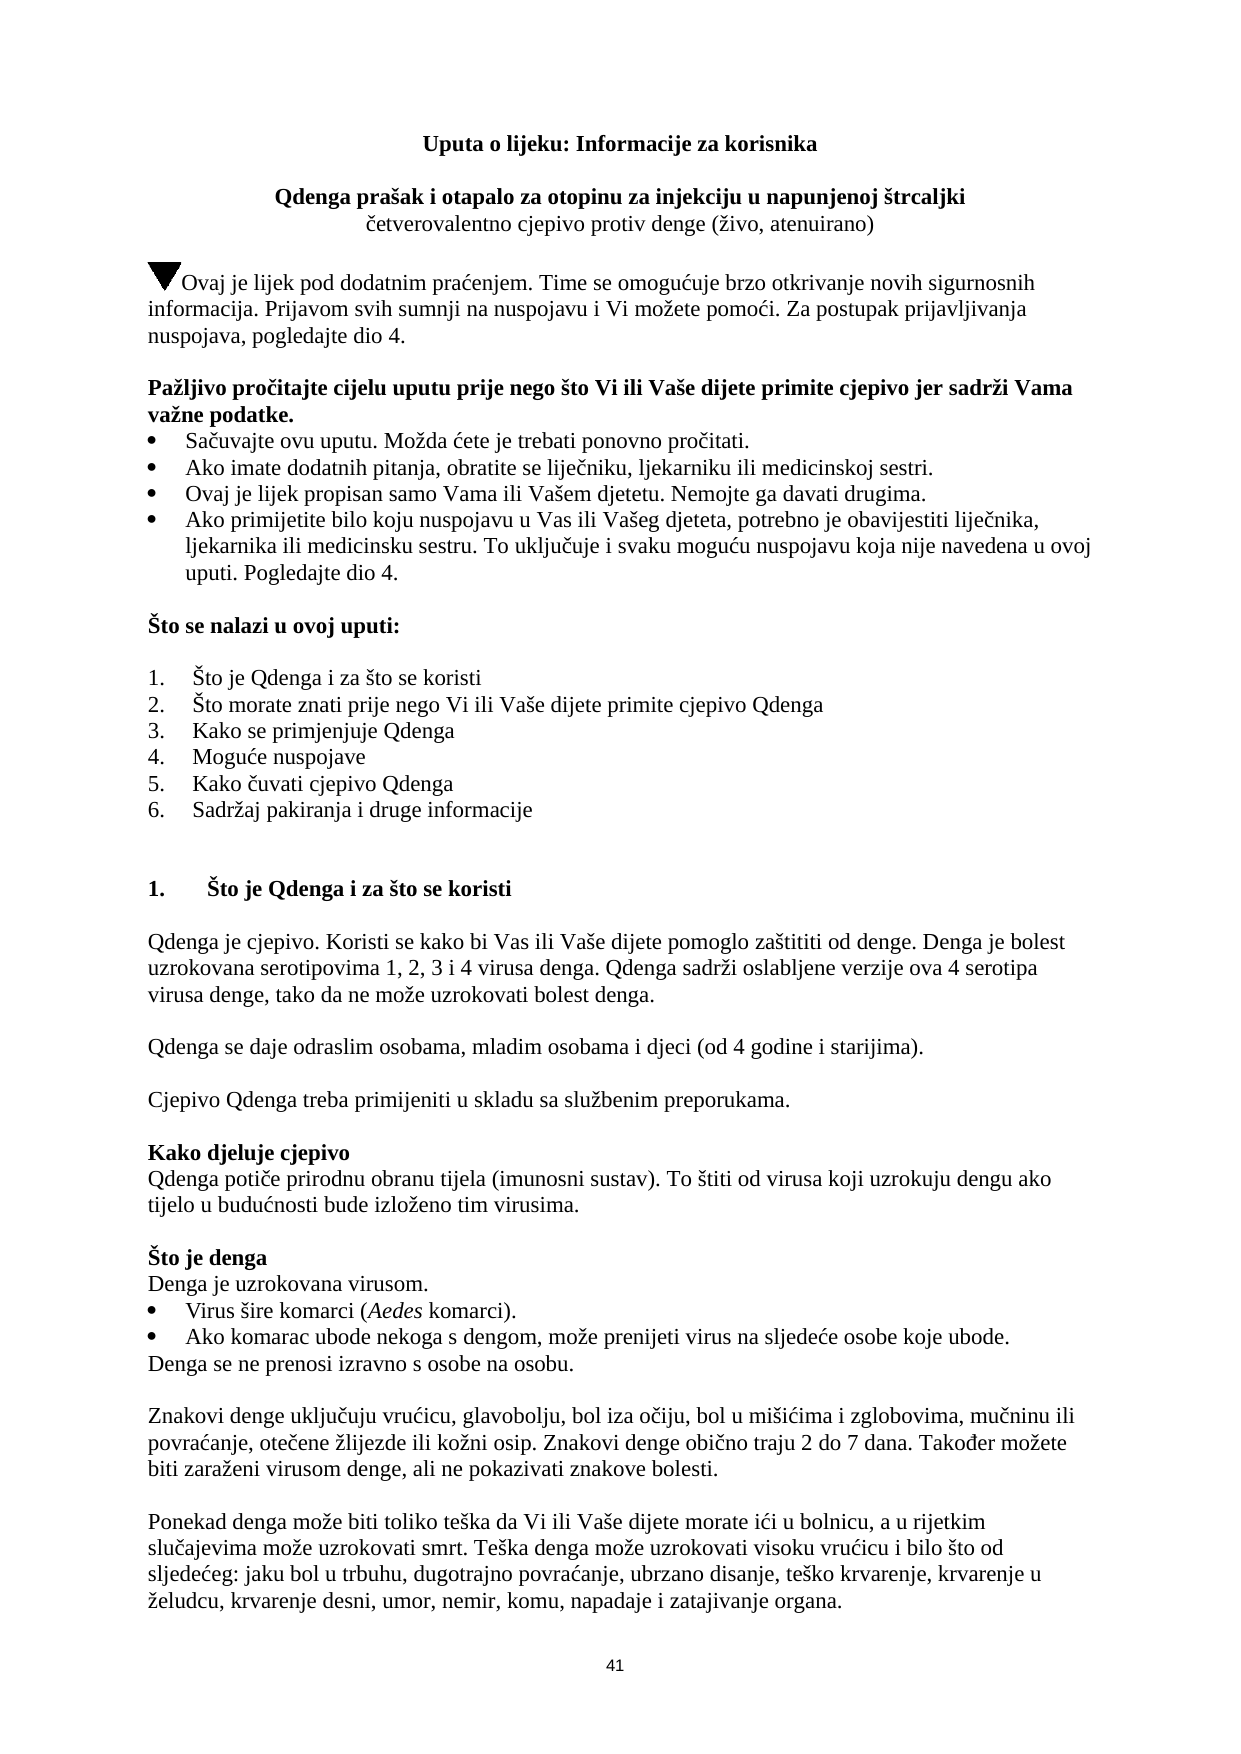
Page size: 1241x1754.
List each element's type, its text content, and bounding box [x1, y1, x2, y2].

text Denga je uzrokovana virusom. [148, 1271, 1093, 1297]
text Qdenga se daje odraslim osobama, mladim osobama i djeci (od 4 godine i starijima). [148, 1033, 1093, 1060]
text Kako djeluje cjepivo [148, 1139, 1093, 1165]
text Što je denga [148, 1244, 1093, 1271]
list Ako komarac ubode nekoga s dengom, može prenijeti virus na sljedeće osobe koje ubode. [148, 1323, 1093, 1349]
list Ako imate dodatnih pitanja, obratite se liječniku, ljekarniku ili medicinskoj sestri. [148, 453, 1093, 480]
text Cjepivo Qdenga treba primijeniti u skladu sa službenim preporukama. [148, 1086, 1093, 1112]
text Denga se ne prenosi izravno s osobe na osobu. [148, 1349, 1093, 1376]
list četverovalentno cjepivo protiv denge (živo, atenuirano) [148, 209, 1092, 236]
text 1. Što je Qdenga i za što se koristi [148, 875, 1093, 902]
list Pažljivo pročitajte cijelu uputu prije nego što Vi ili Vaše dijete primite cjepivo jer sadrži Vama važne podatke. [148, 374, 1093, 427]
list 2. Što morate znati prije nego Vi ili Vaše dijete primite cjepivo Qdenga [148, 691, 1096, 717]
list Ovaj je lijek propisan samo Vama ili Vašem djetetu. Nemojte ga davati drugima. [148, 480, 1093, 506]
text Qdenga je cjepivo. Koristi se kako bi Vas ili Vaše dijete pomoglo zaštititi od denge. Denga je bolest uzrokovana serotipovima 1, 2, 3 i 4 virusa denga. Qdenga sadrži oslabljene verzije ova 4 serotipa virusa denge, tako da ne može uzrokovati bolest denga. [148, 928, 1093, 1007]
list 5. Kako čuvati cjepivo Qdenga [148, 770, 1096, 796]
list Virus šire komarci (Aedes komarci). [148, 1297, 1093, 1323]
list 3. Kako se primjenjuje Qdenga [148, 717, 1096, 743]
list 1. Što je Qdenga i za što se koristi [148, 664, 1096, 691]
text Ovaj je lijek pod dodatnim praćenjem. Time se omogućuje brzo otkrivanje novih sigurnosnih informacija. Prijavom svih sumnji na nuspojavu i Vi možete pomoći. Za postupak prijavljivanja nuspojava, pogledajte dio 4. [148, 262, 1092, 348]
list Ako primijetite bilo koju nuspojavu u Vas ili Vašeg djeteta, potrebno je obavijestiti liječnika, ljekarnika ili medicinsku sestru. To uključuje i svaku moguću nuspojavu koja nije navedena u ovoj uputi. Pogledajte dio 4. [148, 506, 1093, 585]
list 6. Sadržaj pakiranja i druge informacije [148, 796, 1096, 822]
picture [147, 262, 182, 291]
text Znakovi denge uključuju vrućicu, glavobolju, bol iza očiju, bol u mišićima i zglobovima, mučninu ili povraćanje, otečene žlijezde ili kožni osip. Znakovi denge obično traju 2 do 7 dana. Također možete biti zaraženi virusom denge, ali ne pokazivati znakove bolesti. [148, 1402, 1093, 1481]
list 4. Moguće nuspojave [148, 743, 1096, 770]
text Uputa o lijeku: Informacije za korisnika [148, 131, 1092, 157]
list Sačuvajte ovu uputu. Možda ćete je trebati ponovno pročitati. [148, 427, 1093, 453]
text Qdenga potiče prirodnu obranu tijela (imunosni sustav). To štiti od virusa koji uzrokuju dengu ako tijelo u budućnosti bude izloženo tim virusima. [148, 1165, 1093, 1218]
text Ponekad denga može biti toliko teška da Vi ili Vaše dijete morate ići u bolnicu, a u rijetkim slučajevima može uzrokovati smrt. Teška denga može uzrokovati visoku vrućicu i bilo što od sljedećeg: jaku bol u trbuhu, dugotrajno povraćanje, ubrzano disanje, teško krvarenje, krvarenje u želudcu, krvarenje desni, umor, nemir, komu, napadaje i zatajivanje organa. [148, 1508, 1093, 1613]
text Qdenga prašak i otapalo za otopinu za injekciju u napunjenoj štrcaljki [148, 183, 1092, 209]
list Što se nalazi u ovoj uputi: [148, 612, 1093, 638]
